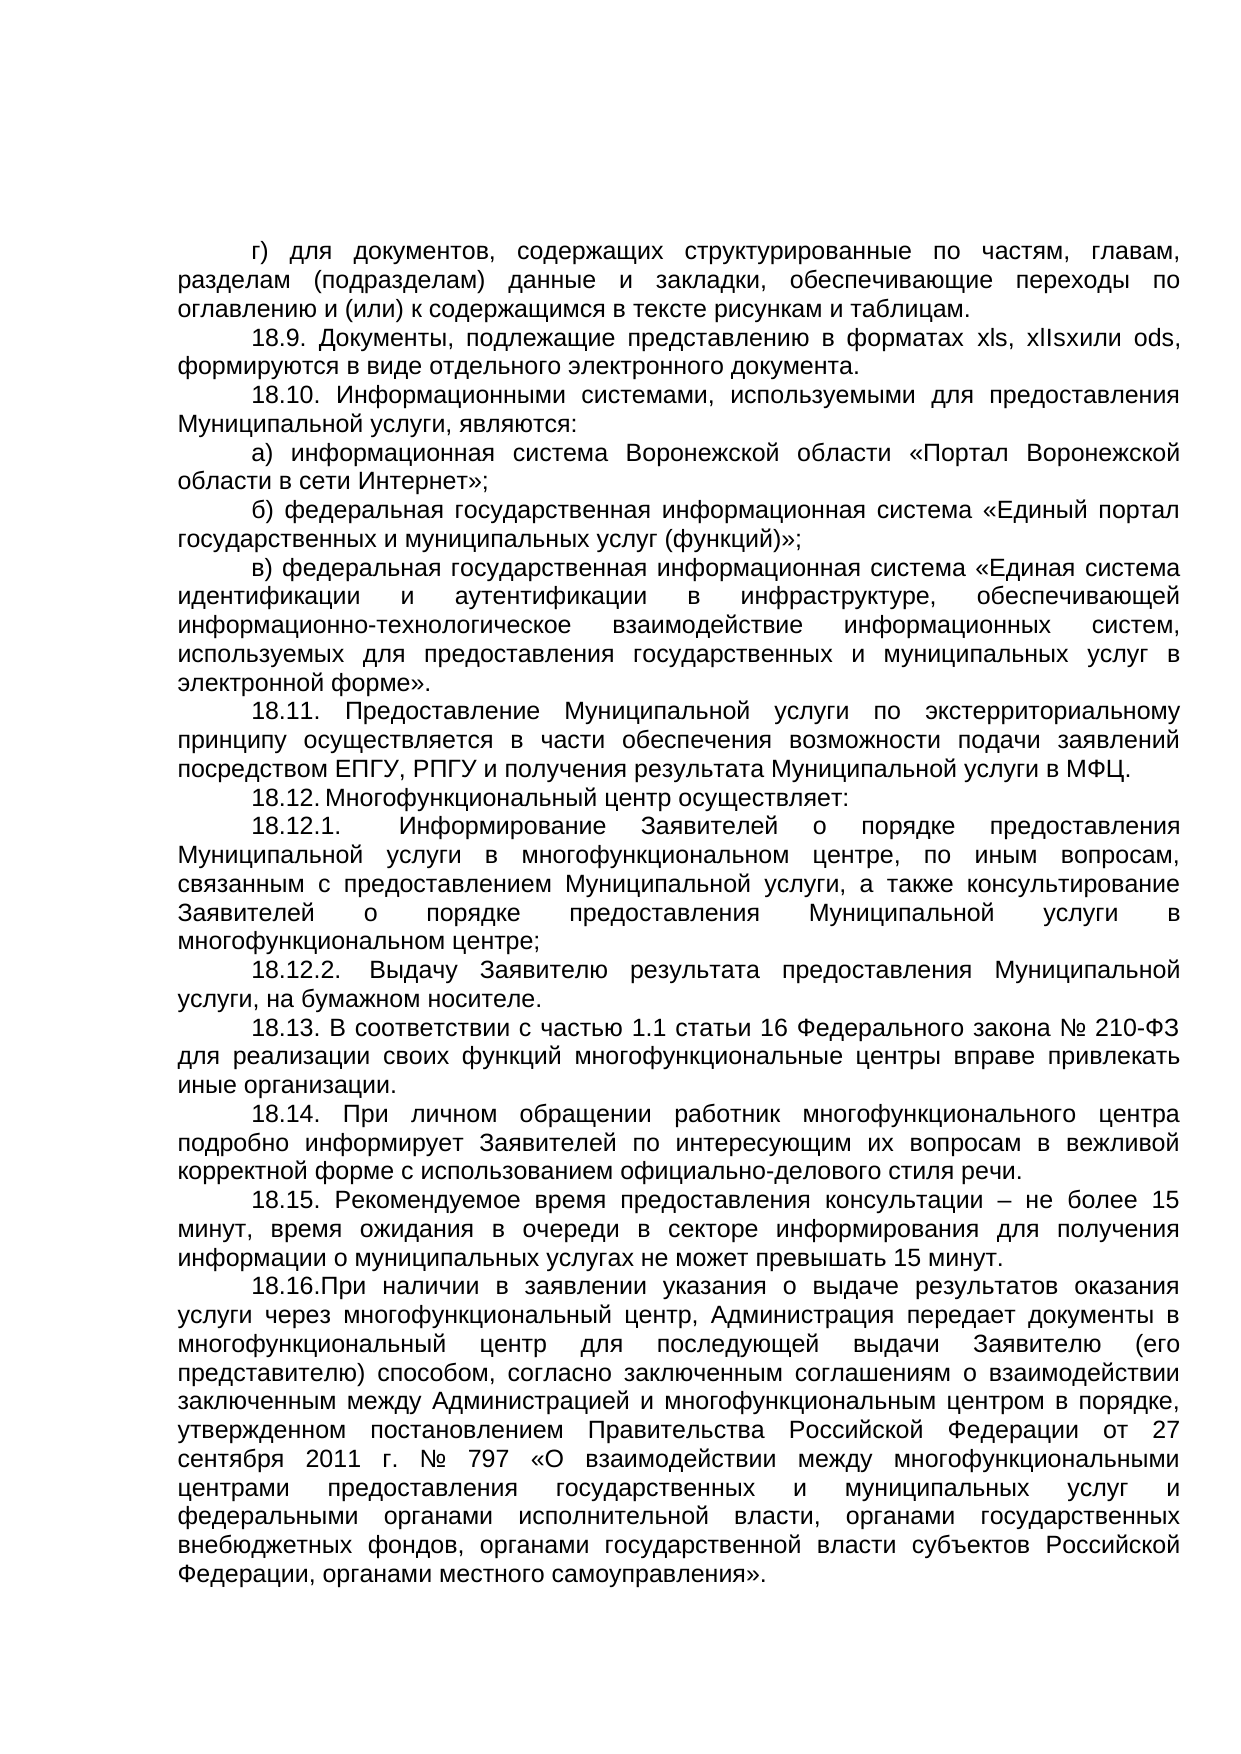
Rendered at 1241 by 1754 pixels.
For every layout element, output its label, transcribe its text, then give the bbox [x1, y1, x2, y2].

text в) федеральная государственная информационная система «Единая система идентификации и аутентификации в инфраструктуре, обеспечивающей информационно-технологическое взаимодействие информационных систем, используемых для предоставления государственных и муниципальных услуг в электронной форме». [177, 552, 1181, 696]
list Выдачу Заявителю результата предоставления Муниципальной услуги, на бумажном носителе. [177, 955, 1181, 1012]
text 18.13. В соответствии с частью 1.1 статьи 16 Федерального закона № 210-ФЗ для реализации своих функций многофункциональные центры вправе привлекать иные организации. [177, 1012, 1181, 1099]
list Многофункциональный центр осуществляет: [177, 782, 1181, 811]
text 18.15. Рекомендуемое время предоставления консультации – не более 15 минут, время ожидания в очереди в секторе информирования для получения информации о муниципальных услугах не может превышать 15 минут. [177, 1185, 1181, 1271]
list Информирование Заявителей о порядке предоставления Муниципальной услуги в многофункциональном центре, по иным вопросам, связанным с предоставлением Муниципальной услуги, а также консультирование Заявителей о порядке предоставления Муниципальной услуги в многофункциональном центре; [177, 811, 1181, 955]
text 18.11. Предоставление Муниципальной услуги по экстерриториальному принципу осуществляется в части обеспечения возможности подачи заявлений посредством ЕПГУ, РПГУ и получения результата Муниципальной услуги в МФЦ. [177, 696, 1181, 782]
text 18.10. Информационными системами, используемыми для предоставления Муниципальной услуги, являются: [177, 380, 1181, 437]
text 18.14. При личном обращении работник многофункционального центра подробно информирует Заявителей по интересующим их вопросам в вежливой корректной форме с использованием официально-делового стиля речи. [177, 1099, 1181, 1185]
text 18.16.При наличии в заявлении указания о выдаче результатов оказания услуги через многофункциональный центр, Администрация передает документы в многофункциональный центр для последующей выдачи Заявителю (его представителю) способом, согласно заключенным соглашениям о взаимодействии заключенным между Администрацией и многофункциональным центром в порядке, утвержденном постановлением Правительства Российской Федерации от 27 сентября 2011 г. № 797 «О взаимодействии между многофункциональными центрами предоставления государственных и муниципальных услуг и федеральными органами исполнительной власти, органами государственных внебюджетных фондов, органами государственной власти субъектов Российской Федерации, органами местного самоуправления». [177, 1271, 1181, 1587]
text г) для документов, содержащих структурированные по частям, главам, разделам (подразделам) данные и закладки, обеспечивающие переходы по оглавлению и (или) к содержащимся в тексте рисункам и таблицам. [177, 236, 1181, 322]
text б) федеральная государственная информационная система «Единый портал государственных и муниципальных услуг (функций)»; [177, 495, 1181, 552]
text а) информационная система Воронежской области «Портал Воронежской области в сети Интернет»; [177, 437, 1181, 495]
text 18.9. Документы, подлежащие представлению в форматах xls, xlIsxили ods, формируются в виде отдельного электронного документа. [177, 322, 1181, 380]
